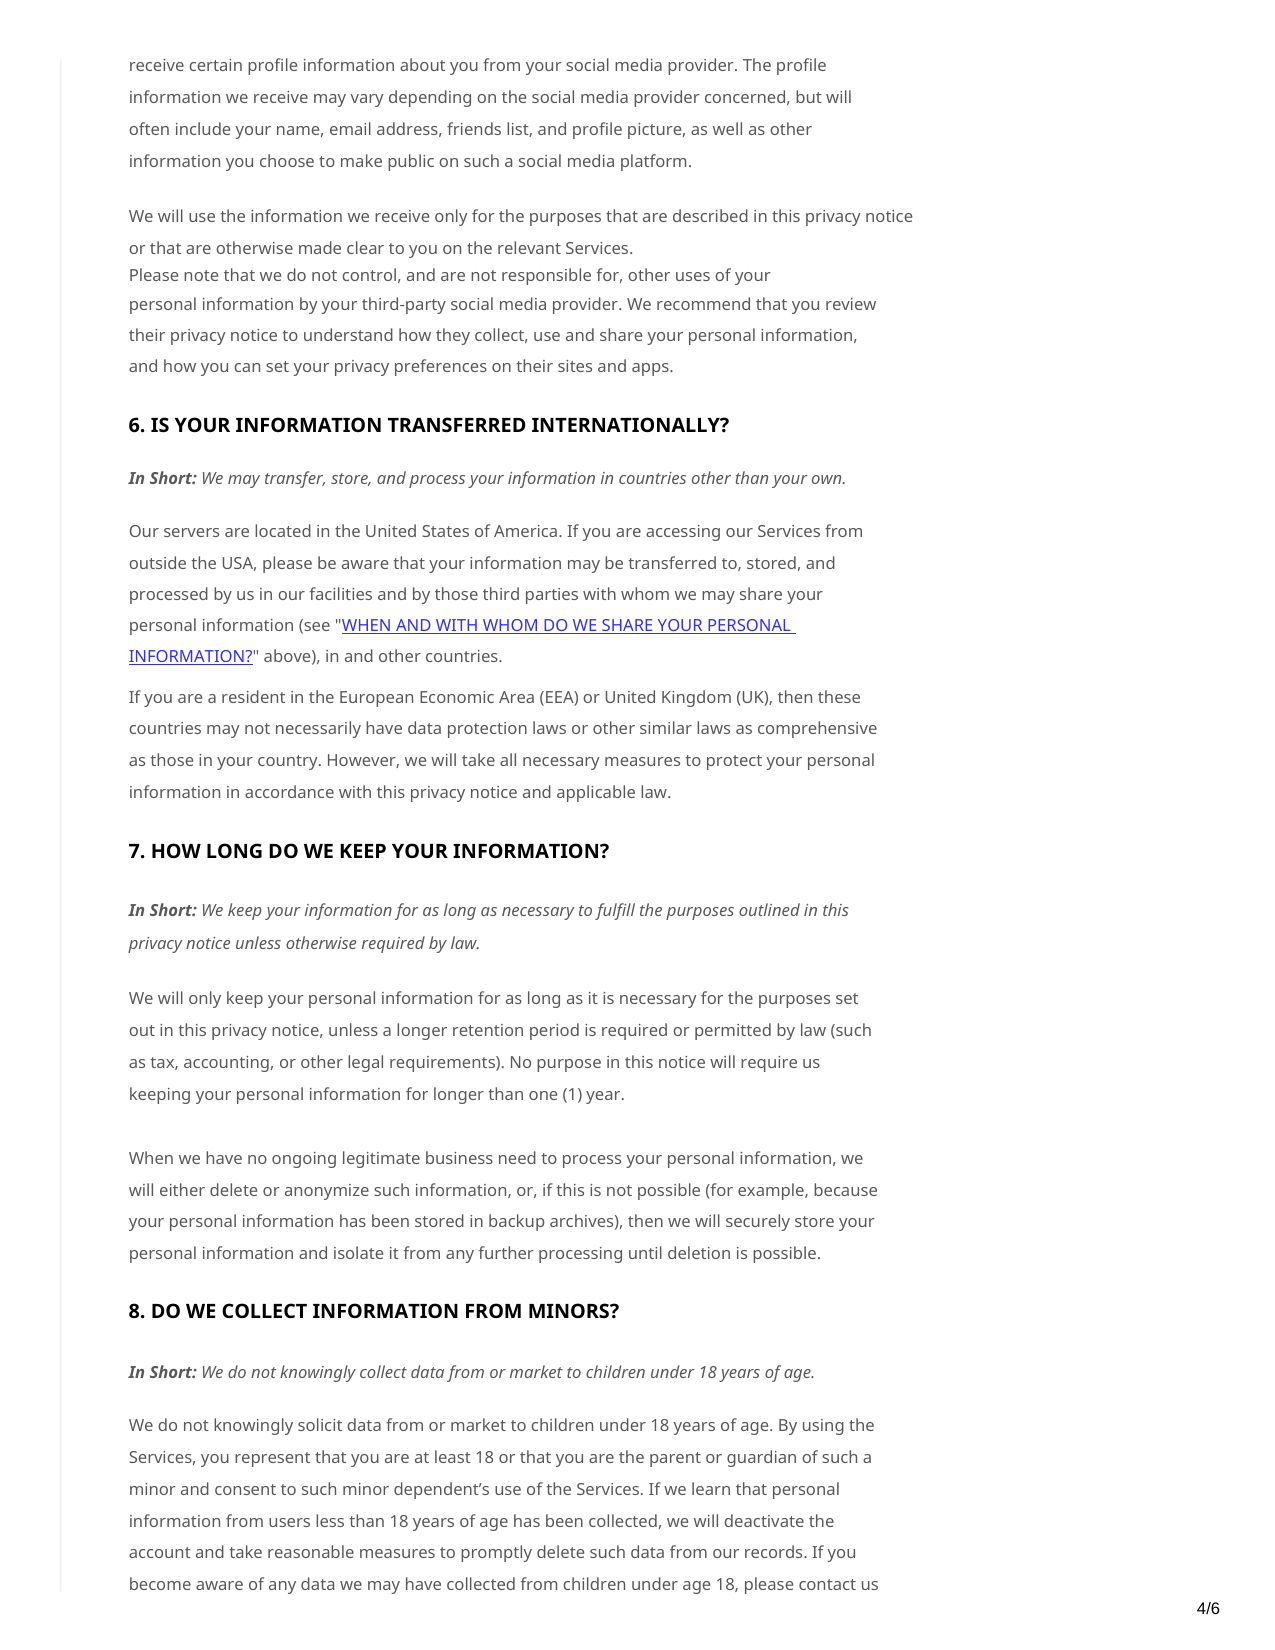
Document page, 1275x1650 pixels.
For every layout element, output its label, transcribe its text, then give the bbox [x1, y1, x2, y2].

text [128, 1414, 885, 1596]
text We will use the information we receive only for the purposes that are described in this privacy notice or that are otherwise made clear to you on the relevant Services. [128, 204, 927, 259]
text In Short: We keep your information for as long as necessary to fulfill the purposes outlined in this privacy notice unless otherwise required by law. [128, 899, 866, 954]
subtitle DO WE COLLECT INFORMATION FROM MINORS? [128, 1298, 1158, 1325]
text If you are a resident in the European Economic Area (EEA) or United Kingdom (UK), then these countries may not necessarily have data protection laws or other similar laws as comprehensive as those in your country. However, we will take all necessary measures to protect your personal information in accordance with this privacy notice and applicable law. [128, 685, 886, 803]
subtitle HOW LONG DO WE KEEP YOUR INFORMATION? [128, 838, 1158, 864]
text We will only keep your personal information for as long as it is necessary for the purposes set out in this privacy notice, unless a longer retention period is required or permitted by law (such as tax, accounting, or other legal requirements). No purpose in this notice will require us keeping your personal information for longer than one (1) year. [128, 987, 883, 1105]
text Our servers are located in the United States of America. If you are accessing our Services from outside the USA, please be aware that your information may be transferred to, stored, and processed by us in our facilities and by those third parties with whom we may share your personal information (see "WHEN AND WITH WHOM DO WE SHARE YOUR PERSONAL INFORMATION?" above), in and other countries. [128, 520, 883, 668]
subtitle IS YOUR INFORMATION TRANSFERRED INTERNATIONALLY? [128, 412, 1158, 438]
text In Short: We do not knowingly collect data from or market to children under 18 years of age. [128, 1360, 886, 1383]
text In Short: We may transfer, store, and process your information in countries other than your own. [128, 466, 866, 489]
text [128, 54, 886, 172]
text personal information by your third-party social media provider. We recommend that you review their privacy notice to understand how they collect, use and share your personal information, and how you can set your privacy preferences on their sites and apps. [128, 292, 883, 377]
text Please note that we do not control, and are not responsible for, other uses of your [128, 269, 1158, 285]
text When we have no ongoing legitimate business need to process your personal information, we will either delete or anonymize such information, or, if this is not possible (for example, because your personal information has been stored in backup archives), then we will securely store your personal information and isolate it from any further processing until deletion is possible. [128, 1146, 883, 1264]
